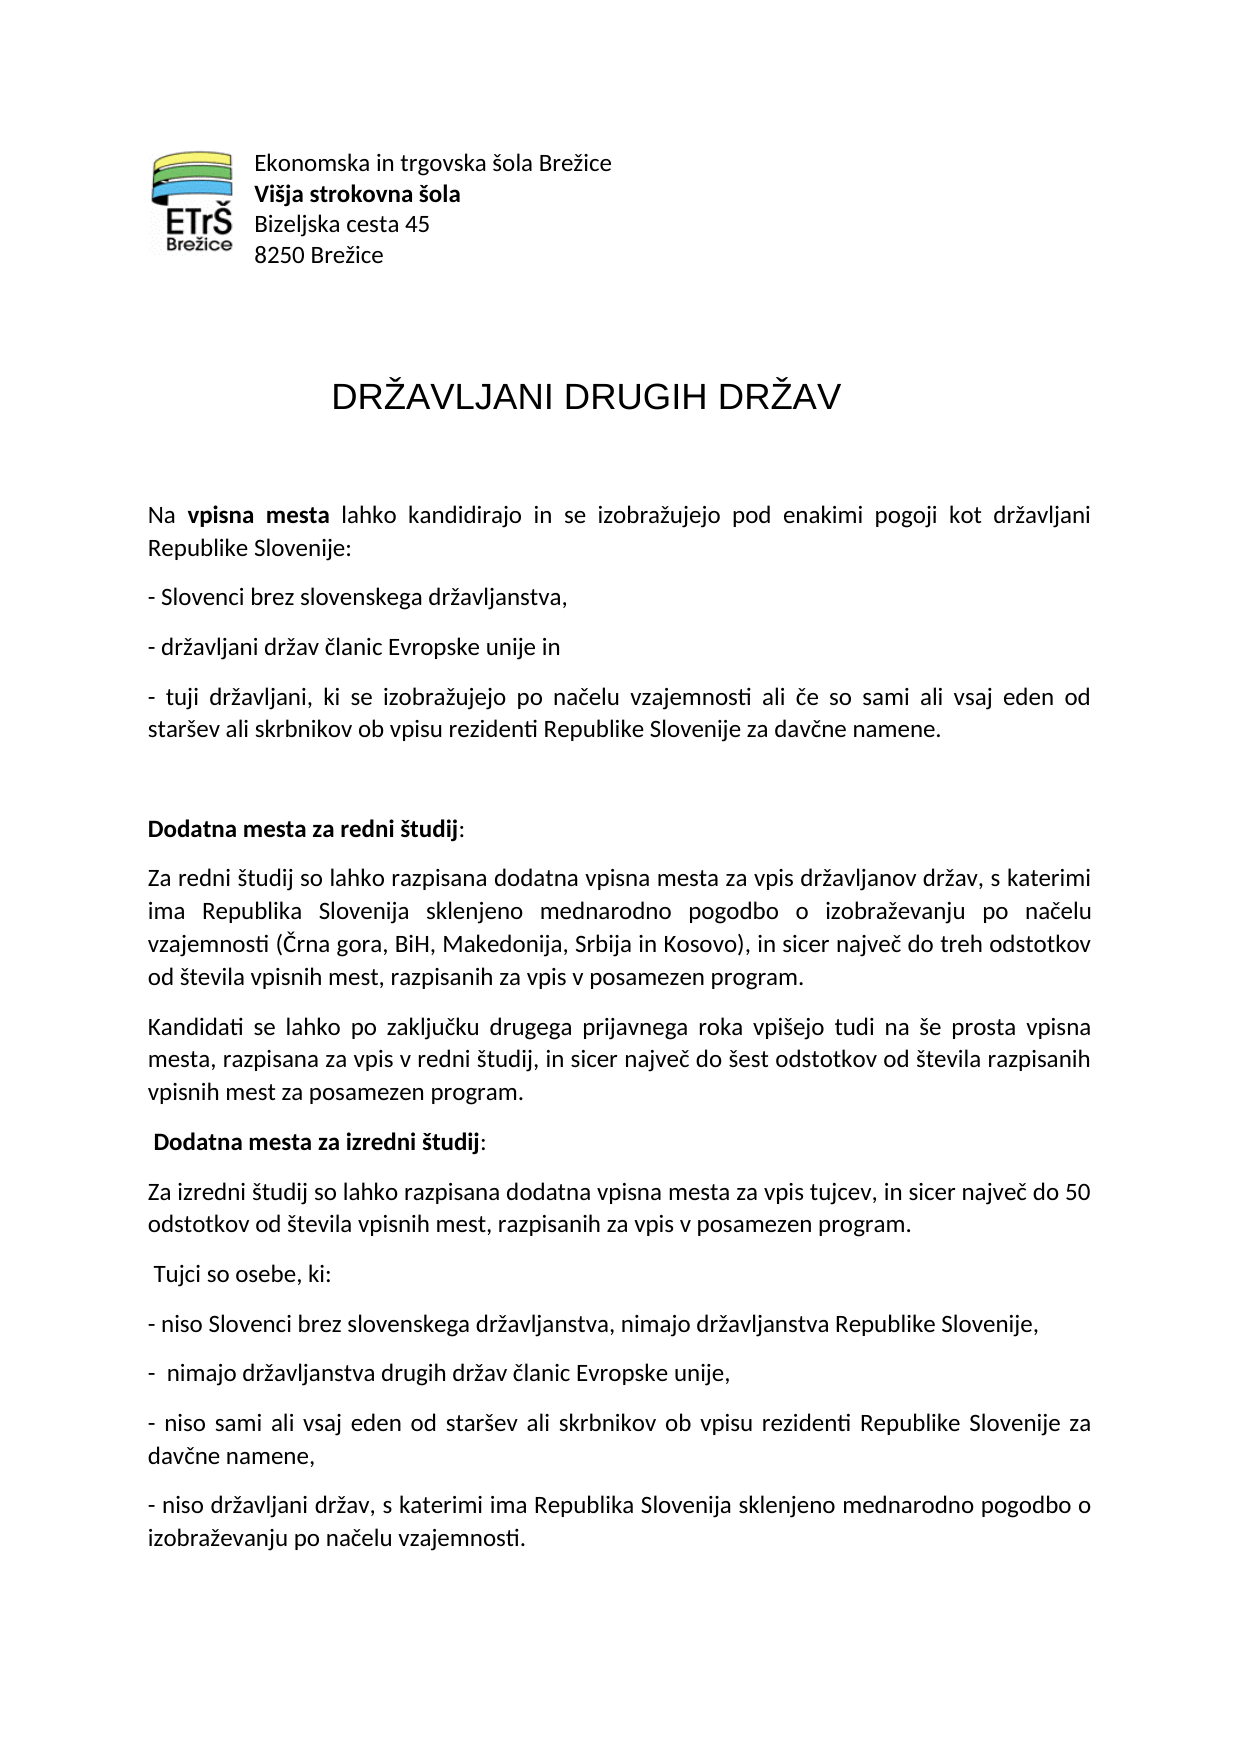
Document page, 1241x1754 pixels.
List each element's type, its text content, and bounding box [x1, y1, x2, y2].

text - niso sami ali vsaj eden od staršev ali skrbnikov ob vpisu rezidenti Republike Slovenije za davčne namene, [148, 1407, 1093, 1470]
text Dodatna mesta za redni študij: [148, 813, 1093, 843]
text - državljani držav članic Evropske unije in [148, 631, 1093, 662]
text - Slovenci brez slovenskega državljanstva, [148, 582, 1093, 612]
text Višja strokovna šola [236, 178, 1093, 209]
text - tuji državljani, ki se izobražujejo po načelu vzajemnosti ali če so sami ali vsaj eden od staršev ali skrbnikov ob vpisu rezidenti Republike Slovenije za davčne namene. [148, 681, 1093, 744]
text Bizeljska cesta 45 [236, 209, 1093, 239]
text Na vpisna mesta lahko kandidirajo in se izobražujejo pod enakimi pogoji kot državljani Republike Slovenije: [148, 499, 1093, 562]
picture [147, 147, 236, 256]
text Za redni študij so lahko razpisana dodatna vpisna mesta za vpis državljanov držav, s katerimi ima Republika Slovenija sklenjeno mednarodno pogodbo o izobraževanju po načelu vzajemnosti (Črna gora, BiH, Makedonija, Srbija in Kosovo), in sicer največ do treh odstotkov od števila vpisnih mest, razpisanih za vpis v posamezen program. [148, 862, 1093, 992]
text 8250 Brežice [148, 239, 1093, 270]
text Dodatna mesta za izredni študij: [148, 1126, 1093, 1157]
text - nimajo državljanstva drugih držav članic Evropske unije, [148, 1357, 1093, 1388]
text - niso Slovenci brez slovenskega državljanstva, nimajo državljanstva Republike Slovenije, [148, 1308, 1093, 1338]
text Za izredni študij so lahko razpisana dodatna vpisna mesta za vpis tujcev, in sicer največ do 50 odstotkov od števila vpisnih mest, razpisanih za vpis v posamezen program. [148, 1176, 1093, 1239]
text - niso državljani držav, s katerimi ima Republika Slovenija sklenjeno mednarodno pogodbo o izobraževanju po načelu vzajemnosti. [148, 1489, 1093, 1553]
text Kandidati se lahko po zaključku drugega prijavnega roka vpišejo tudi na še prosta vpisna mesta, razpisana za vpis v redni študij, in sicer največ do šest odstotkov od števila razpisanih vpisnih mest za posamezen program. [148, 1011, 1093, 1107]
text DRŽAVLJANI DRUGIH DRŽAV [148, 375, 1093, 417]
text Ekonomska in trgovska šola Brežice [236, 148, 1093, 178]
text Tujci so osebe, ki: [148, 1258, 1093, 1289]
